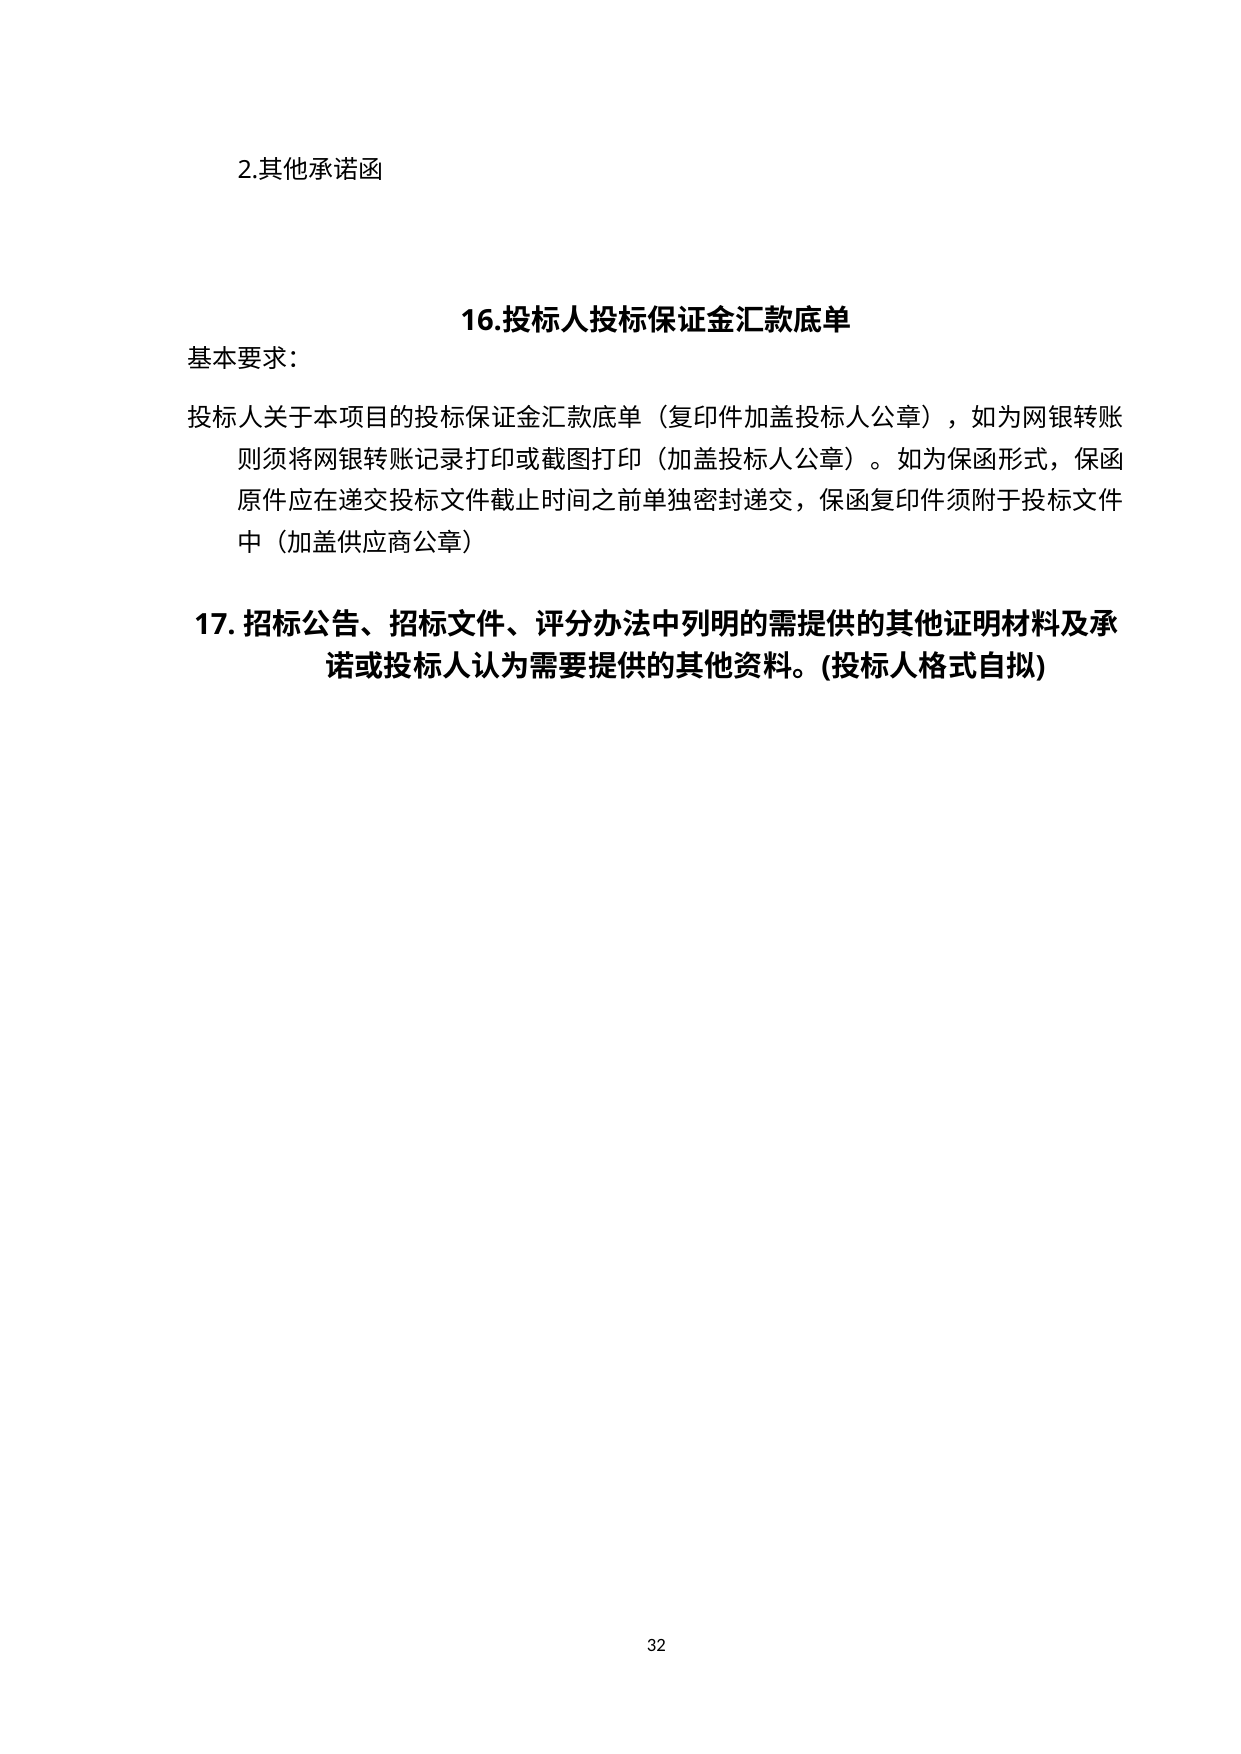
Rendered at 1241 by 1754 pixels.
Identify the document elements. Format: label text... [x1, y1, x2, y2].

text 16.投标人投标保证金汇款底单 [187, 297, 1125, 339]
text 基本要求： [187, 339, 1125, 375]
text 投标人关于本项目的投标保证金汇款底单（复印件加盖投标人公章），如为网银转账则须将网银转账记录打印或截图打印（加盖投标人公章）。如为保函形式，保函原件应在递交投标文件截止时间之前单独密封递交，保函复印件须附于投标文件中（加盖供应商公章） [187, 393, 1125, 560]
text 17. 招标公告、招标文件、评分办法中列明的需提供的其他证明材料及承诺或投标人认为需要提供的其他资料。(投标人格式自拟) [187, 601, 1125, 685]
text 2.其他承诺函 [187, 150, 1125, 186]
